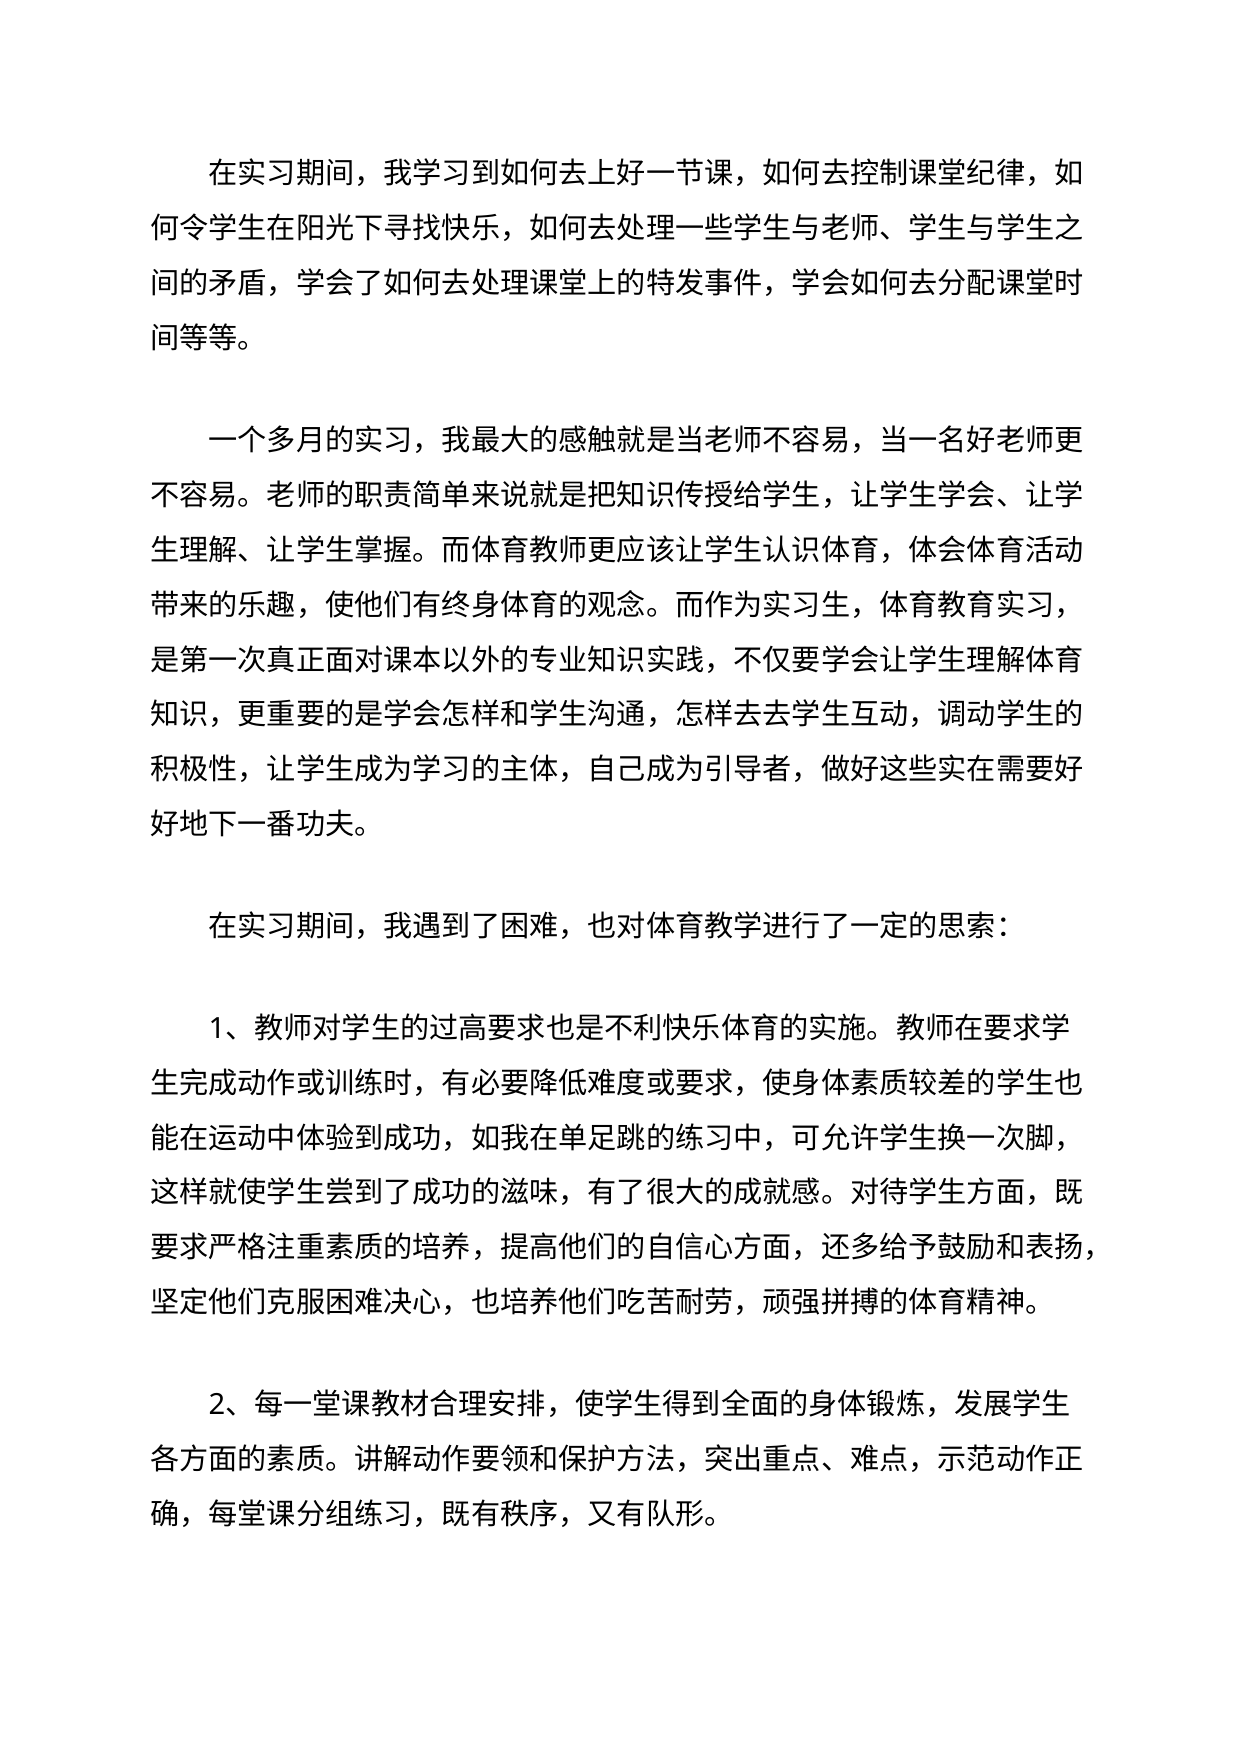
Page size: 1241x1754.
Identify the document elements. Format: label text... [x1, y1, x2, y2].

text 一个多月的实习，我最大的感触就是当老师不容易，当一名好老师更不容易。老师的职责简单来说就是把知识传授给学生，让学生学会、让学生理解、让学生掌握。而体育教师更应该让学生认识体育，体会体育活动带来的乐趣，使他们有终身体育的观念。而作为实习生，体育教育实习，是第一次真正面对课本以外的专业知识实践，不仅要学会让学生理解体育知识，更重要的是学会怎样和学生沟通，怎样去去学生互动，调动学生的积极性，让学生成为学习的主体，自己成为引导者，做好这些实在需要好好地下一番功夫。 [150, 416, 1090, 843]
text 1、教师对学生的过高要求也是不利快乐体育的实施。教师在要求学生完成动作或训练时，有必要降低难度或要求，使身体素质较差的学生也能在运动中体验到成功，如我在单足跳的练习中，可允许学生换一次脚，这样就使学生尝到了成功的滋味，有了很大的成就感。对待学生方面，既要求严格注重素质的培养，提高他们的自信心方面，还多给予鼓励和表扬，坚定他们克服困难决心，也培养他们吃苦耐劳，顽强拼搏的体育精神。 [150, 1004, 1090, 1321]
text 在实习期间，我遇到了困难，也对体育教学进行了一定的思索： [150, 902, 1090, 945]
text 2、每一堂课教材合理安排，使学生得到全面的身体锻炼，发展学生各方面的素质。讲解动作要领和保护方法，突出重点、难点，示范动作正确，每堂课分组练习，既有秩序，又有队形。 [150, 1381, 1090, 1533]
text 在实习期间，我学习到如何去上好一节课，如何去控制课堂纪律，如何令学生在阳光下寻找快乐，如何去处理一些学生与老师、学生与学生之间的矛盾，学会了如何去处理课堂上的特发事件，学会如何去分配课堂时间等等。 [150, 150, 1090, 357]
